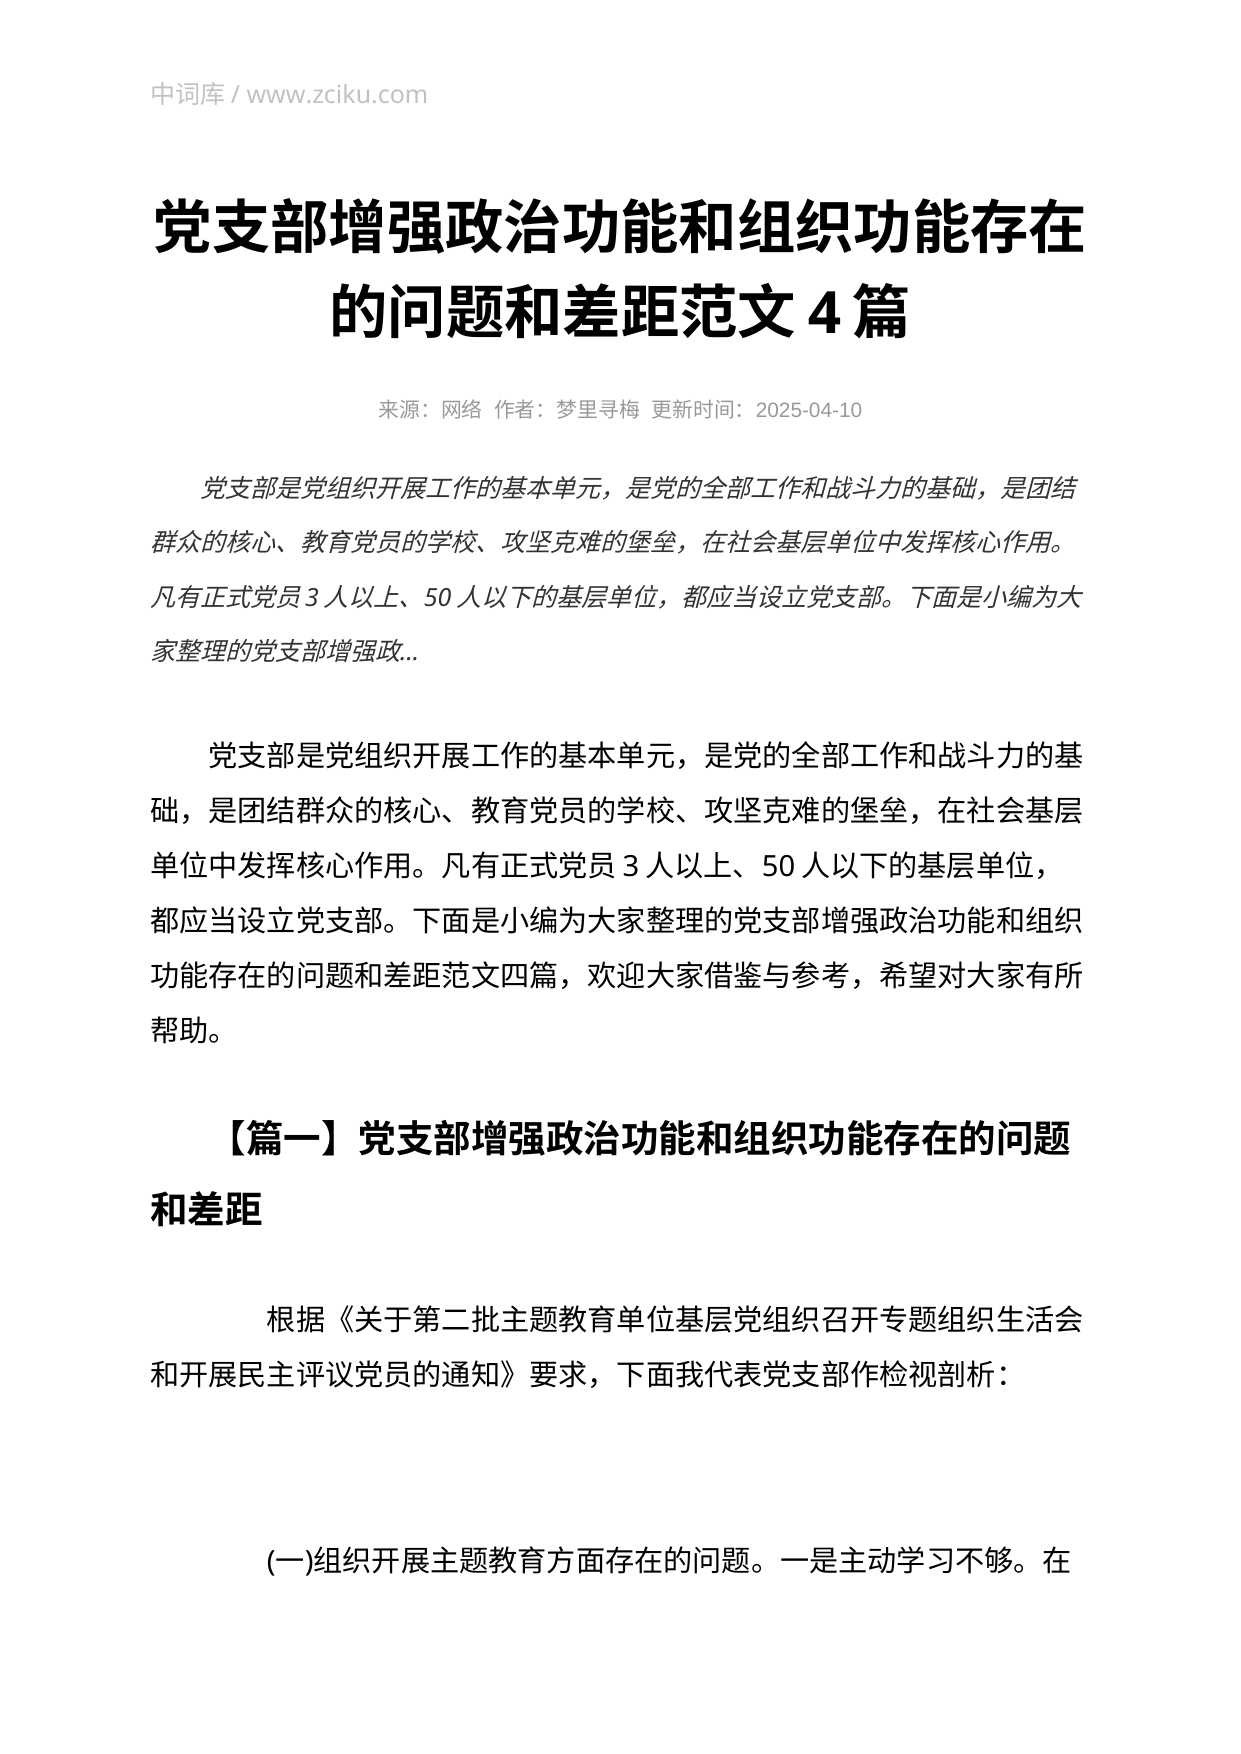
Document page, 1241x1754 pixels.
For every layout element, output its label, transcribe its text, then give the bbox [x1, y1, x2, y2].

text 党支部是党组织开展工作的基本单元，是党的全部工作和战斗力的基础，是团结群众的核心、教育党员的学校、攻坚克难的堡垒，在社会基层单位中发挥核心作用。凡有正式党员3人以上、50人以下的基层单位，都应当设立党支部。下面是小编为大家整理的党支部增强政... [150, 468, 1090, 668]
text 党支部是党组织开展工作的基本单元，是党的全部工作和战斗力的基础，是团结群众的核心、教育党员的学校、攻坚克难的堡垒，在社会基层单位中发挥核心作用。凡有正式党员3人以上、50人以下的基层单位，都应当设立党支部。下面是小编为大家整理的党支部增强政治功能和组织功能存在的问题和差距范文四篇，欢迎大家借鉴与参考，希望对大家有所帮助。 [150, 733, 1090, 1049]
text 【篇一】党支部增强政治功能和组织功能存在的问题和差距 [150, 1109, 1090, 1234]
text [150, 1538, 1090, 1580]
subtitle 党支部增强政治功能和组织功能存在的问题和差距范文4篇 [150, 181, 1090, 351]
text 来源：网络 作者：梦里寻梅 更新时间：2025-04-10 [150, 397, 1090, 421]
text 根据《关于第二批主题教育单位基层党组织召开专题组织生活会和开展民主评议党员的通知》要求，下面我代表党支部作检视剖析： [150, 1297, 1090, 1394]
